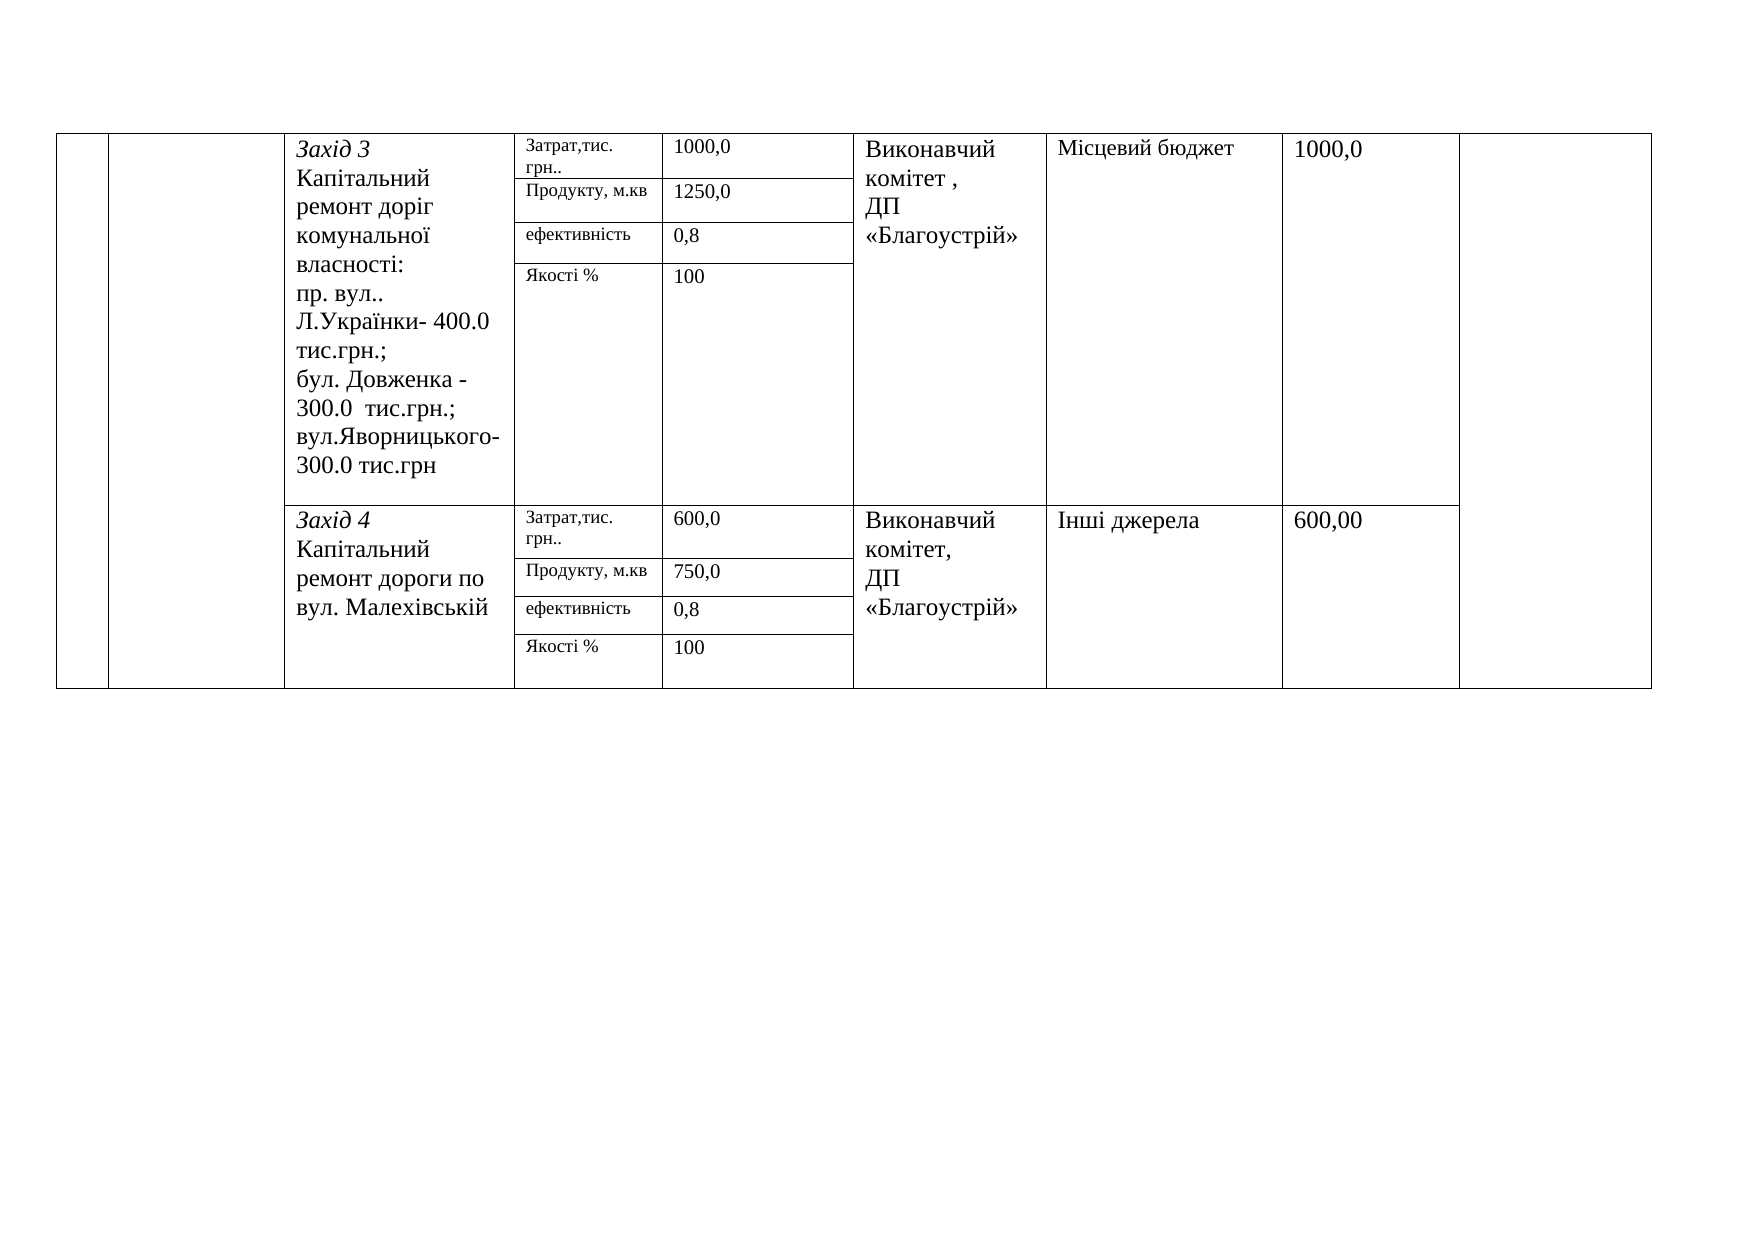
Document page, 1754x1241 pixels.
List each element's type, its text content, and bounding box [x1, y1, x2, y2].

table_cell 0,8 [663, 597, 853, 634]
table_cell 600,0 [663, 506, 853, 558]
table_cell Інші джерела [1047, 506, 1282, 688]
table_cell Захід 4 Капітальний ремонт дороги по вул. Малехівській [285, 506, 514, 688]
table_cell ефективність [515, 597, 662, 634]
table_cell Затрат,тис. грн.. [515, 506, 662, 558]
table_cell Якості % [515, 264, 662, 504]
table_cell 100 [663, 264, 853, 504]
table_cell 100 [663, 635, 853, 688]
table_cell Виконавчий комітет , ДП «Благоустрій» [854, 134, 1046, 504]
table_cell 1000,0 [1283, 134, 1459, 504]
table_cell Затрат,тис. грн.. [515, 134, 662, 178]
table_cell 600,00 [1283, 506, 1459, 688]
table_cell 1000,0 [663, 134, 853, 178]
table_cell Продукту, м.кв [515, 179, 662, 222]
table_cell 0,8 [663, 223, 853, 263]
table_cell Виконавчий комітет, ДП «Благоустрій» [854, 506, 1046, 688]
table_cell 750,0 [663, 559, 853, 596]
table_cell Продукту, м.кв [515, 559, 662, 596]
table_cell Захід 3 Капітальний ремонт доріг комунальної власності: пр. вул.. Л.Українки- 400.0 тис.грн.; бул. Довженка - 300.0 тис.грн.; вул.Яворницького- 300.0 тис.грн УкраїнкиШевченка [285, 134, 514, 504]
table_cell 1250,0 [663, 179, 853, 222]
table_cell Місцевий бюджет [1047, 134, 1282, 504]
table_cell ефективність [515, 223, 662, 263]
table_cell Якості % [515, 635, 662, 688]
